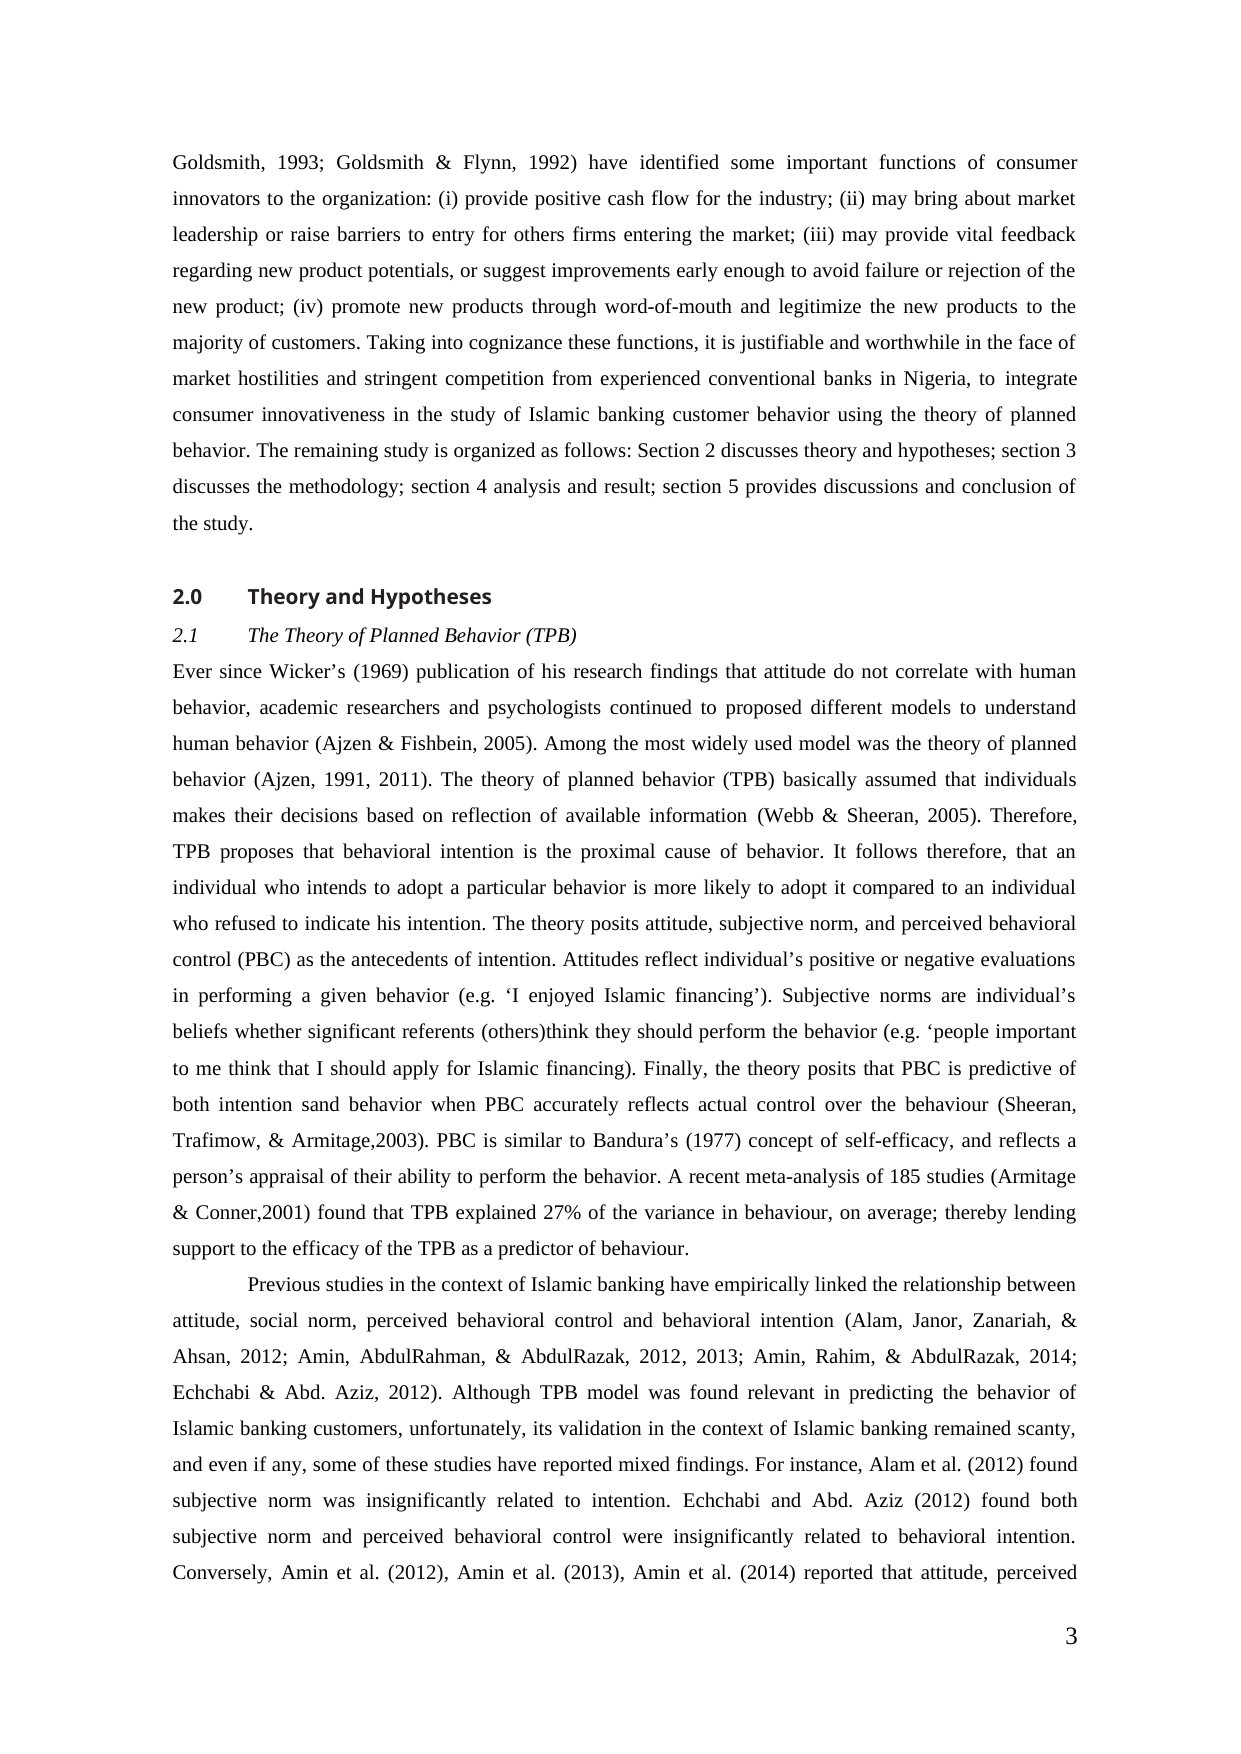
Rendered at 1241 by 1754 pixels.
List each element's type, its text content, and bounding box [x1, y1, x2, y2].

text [172, 1272, 1078, 1584]
subtitle 2.0 Theory and Hypotheses 2.1 The Theory of Planned Behavior (TPB) [172, 582, 1078, 647]
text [172, 150, 1078, 534]
text Ever since Wicker’s (1969) publication of his research findings that attitude do not correlate with human behavior, academic researchers and psychologists continued to proposed different models to understand human behavior (Ajzen & Fishbein, 2005). Among the most widely used model was the theory of planned behavior (Ajzen, 1991, 2011). The theory of planned behavior (TPB) basically assumed that individuals makes their decisions based on reflection of available information (Webb & Sheeran, 2005). Therefore, TPB proposes that behavioral intention is the proximal cause of behavior. It follows therefore, that an individual who intends to adopt a particular behavior is more likely to adopt it compared to an individual who refused to indicate his intention. The theory posits attitude, subjective norm, and perceived behavioral control (PBC) as the antecedents of intention. Attitudes reflect individual’s positive or negative evaluations in performing a given behavior (e.g. ‘I enjoyed Islamic financing’). Subjective norms are individual’s beliefs whether significant referents (others)think they should perform the behavior (e.g. ‘people important to me think that I should apply for Islamic financing). Finally, the theory posits that PBC is predictive of both intention sand behavior when PBC accurately reflects actual control over the behaviour (Sheeran, Trafimow, & Armitage,2003). PBC is similar to Bandura’s (1977) concept of self-efficacy, and reflects a person’s appraisal of their ability to perform the behavior. A recent meta-analysis of 185 studies (Armitage & Conner,2001) found that TPB explained 27% of the variance in behaviour, on average; thereby lending support to the efficacy of the TPB as a predictor of behaviour. [172, 659, 1078, 1260]
